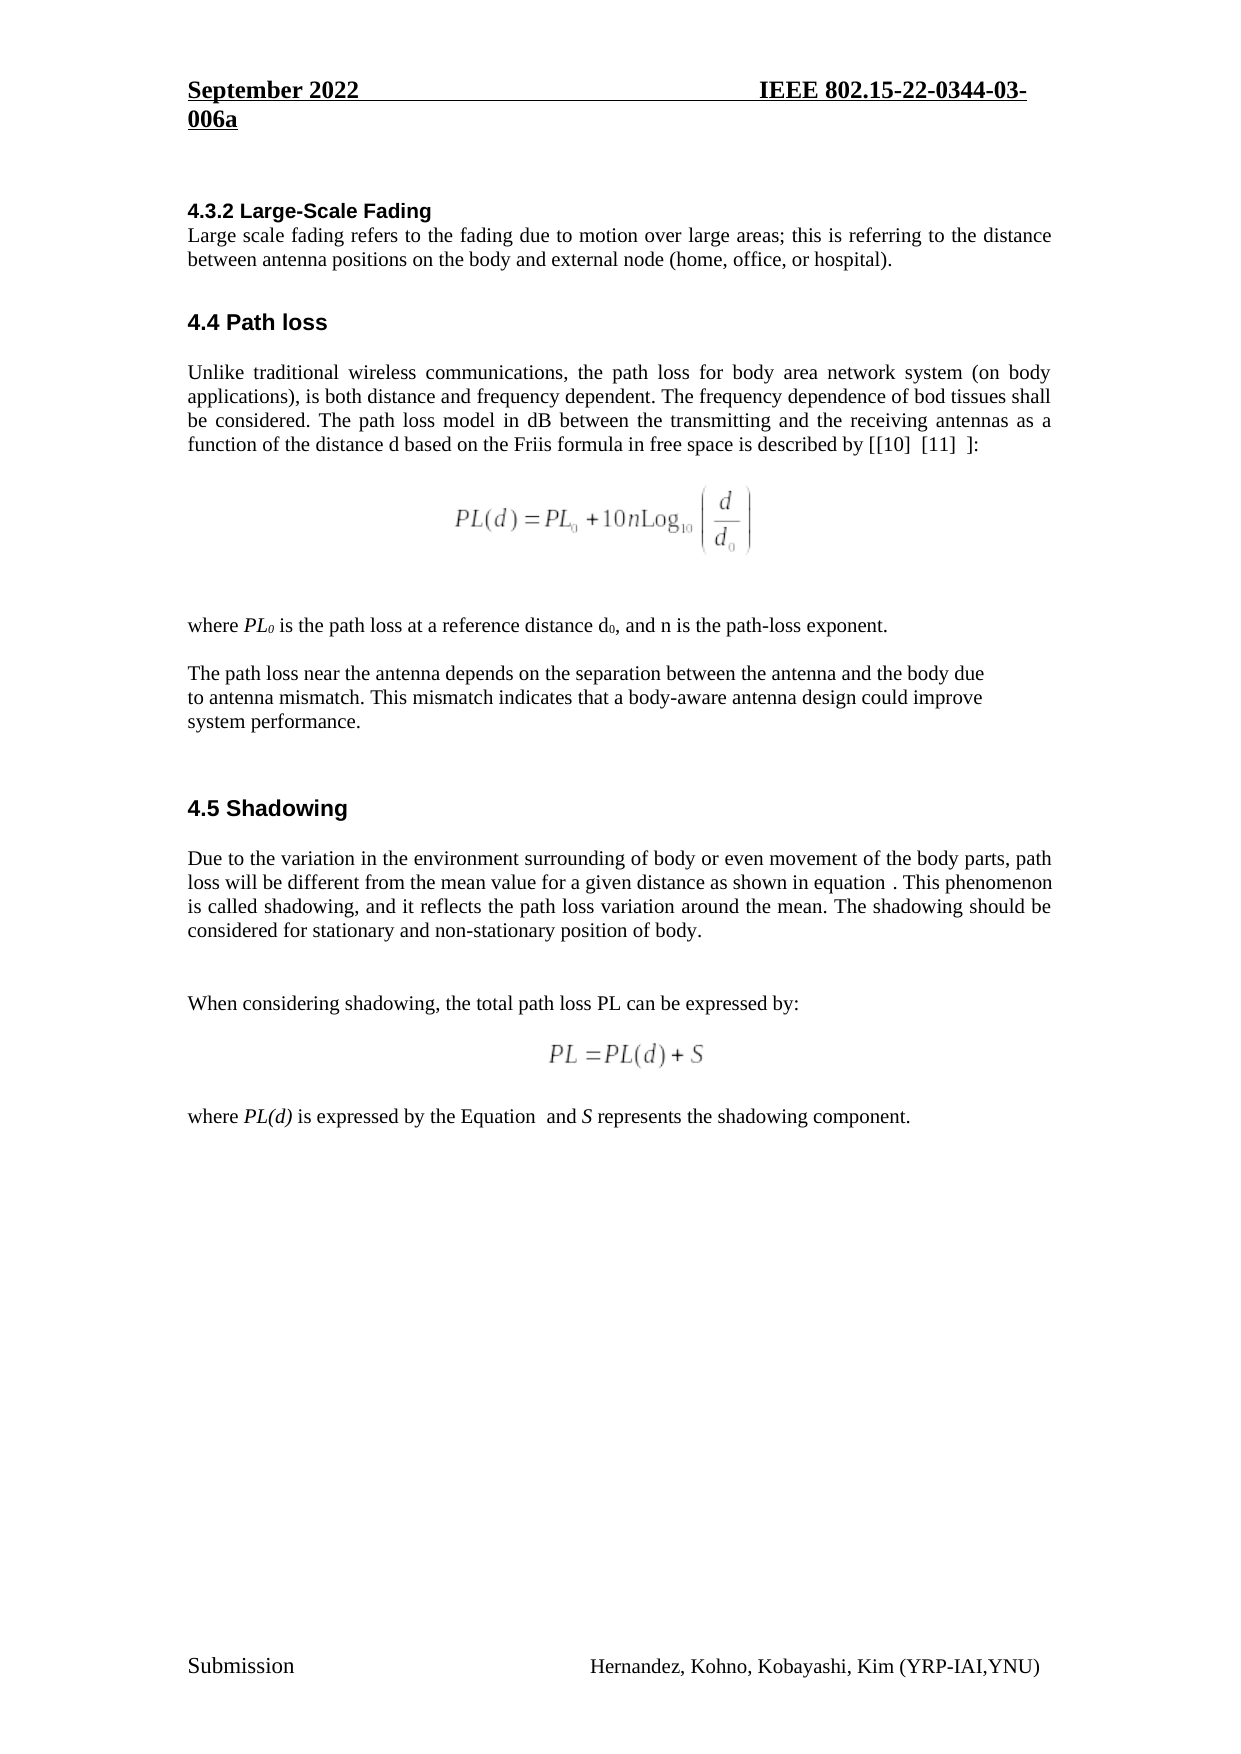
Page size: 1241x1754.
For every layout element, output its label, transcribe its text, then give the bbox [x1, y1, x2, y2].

text Due to the variation in the environment surrounding of body or even movement of the body parts, path loss will be different from the mean value for a given distance as shown in equation (1). This phenomenon is called shadowing, and it reflects the path loss variation around the mean. The shadowing should be considered for stationary and non-stationary position of body. [187, 846, 1053, 942]
text The path loss near the antenna depends on the separation between the antenna and the body due [187, 661, 1053, 685]
text system performance. [187, 709, 1053, 733]
text where PL0 is the path loss at a reference distance d0, and n is the path-loss exponent. [187, 613, 1053, 637]
text Path loss [187, 309, 1053, 335]
text where PL(d) is expressed by the Equation (1) and S represents the shadowing component. [187, 1104, 1053, 1128]
text When considering shadowing, the total path loss PL can be expressed by: [187, 991, 1053, 1015]
text Unlike traditional wireless communications, the path loss for body area network system (on body applications), is both distance and frequency dependent. The frequency dependence of bod tissues shall be considered. The path loss model in dB between the transmitting and the receiving antennas as a function of the distance d based on the Friis formula in free space is described by [[10] [11] ]: [187, 360, 1053, 456]
text Large-Scale Fading [187, 199, 1053, 223]
text Shadowing [187, 794, 1053, 821]
text Large scale fading refers to the fading due to motion over large areas; this is referring to the distance between antenna positions on the body and external node (home, office, or hospital). [187, 223, 1053, 271]
text to antenna mismatch. This mismatch indicates that a body-aware antenna design could improve [187, 685, 1053, 709]
